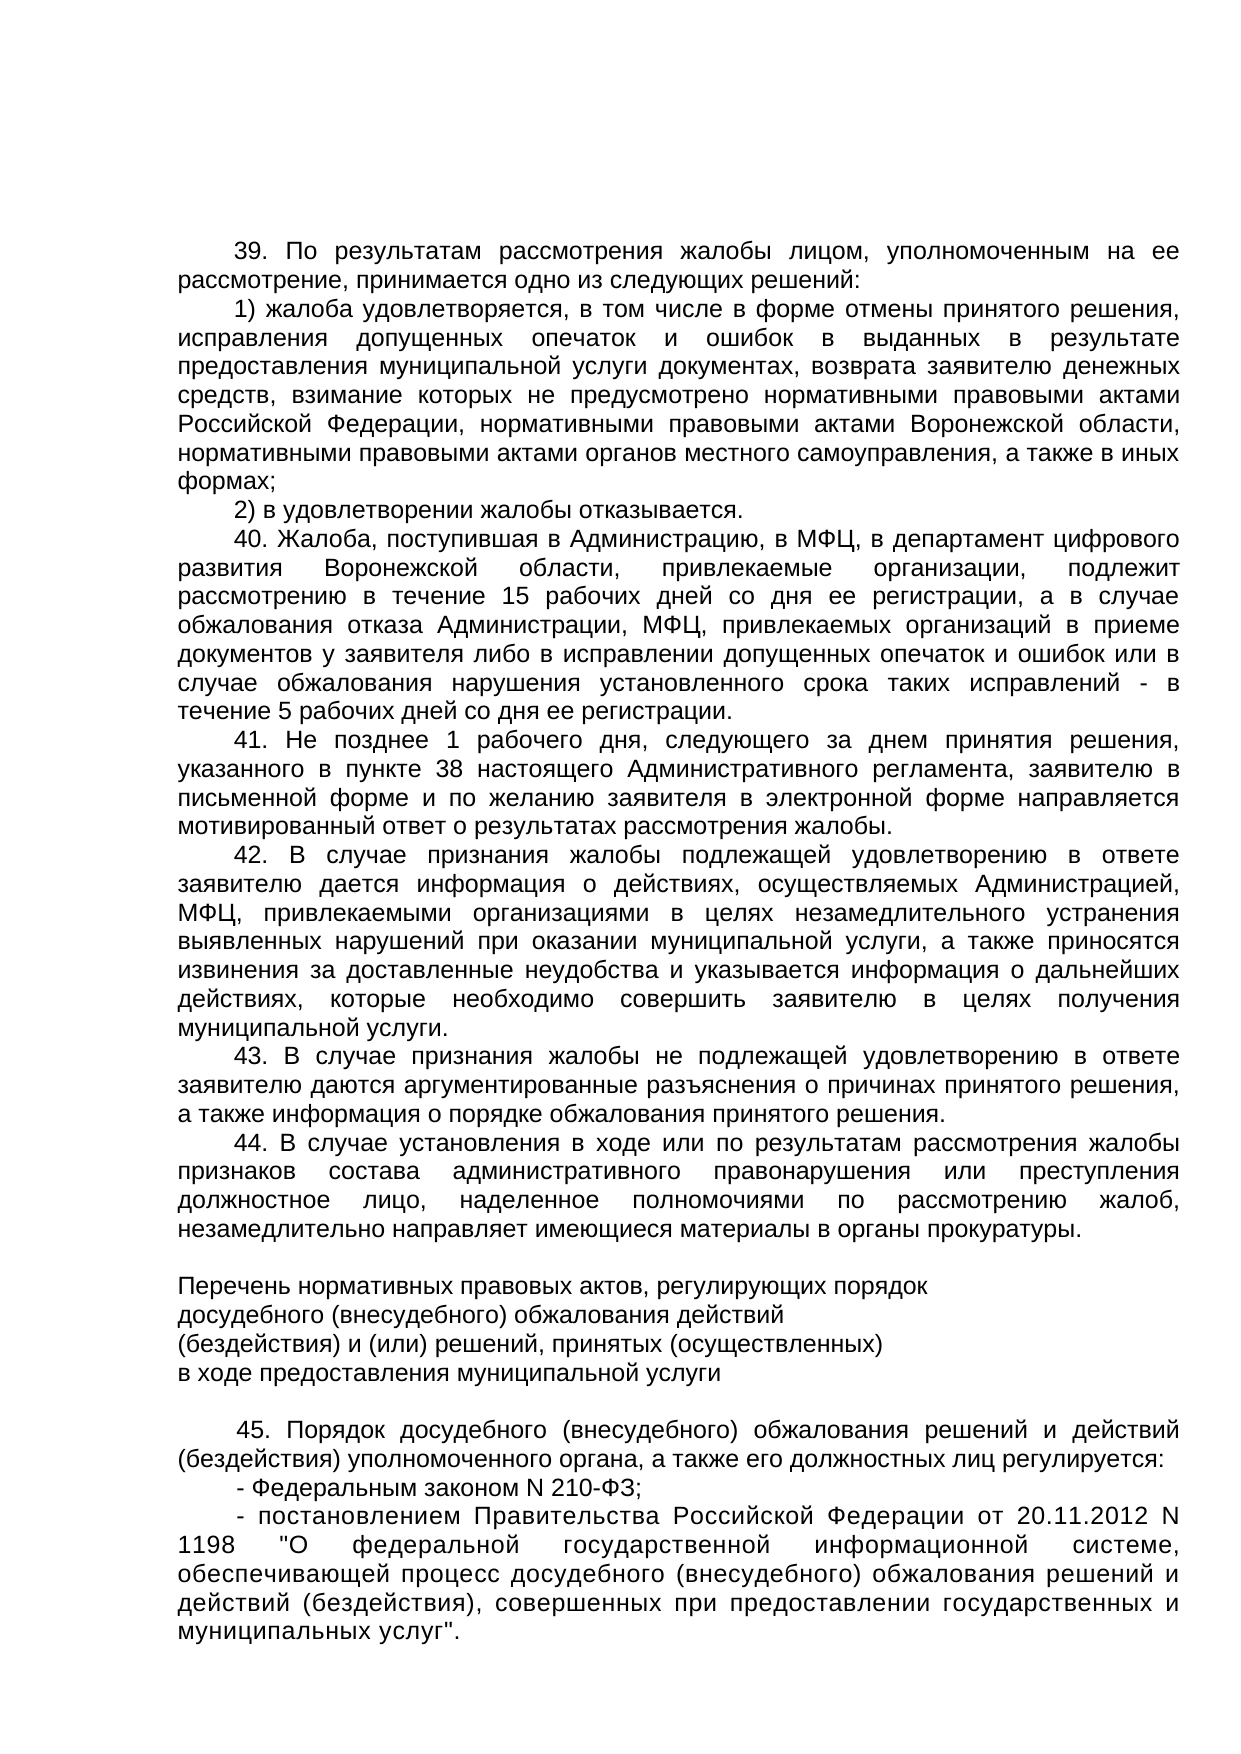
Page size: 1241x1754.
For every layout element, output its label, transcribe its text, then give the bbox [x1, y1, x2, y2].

text 39. По результатам рассмотрения жалобы лицом, уполномоченным на ее рассмотрение, принимается одно из следующих решений: [177, 236, 1181, 294]
text - постановлением Правительства Российской Федерации от 20.11.2012 N 1198 "О федеральной государственной информационной системе, обеспечивающей процесс досудебного (внесудебного) обжалования решений и действий (бездействия), совершенных при предоставлении государственных и муниципальных услуг". [177, 1501, 1181, 1645]
text 41. Не позднее 1 рабочего дня, следующего за днем принятия решения, указанного в пункте 38 настоящего Административного регламента, заявителю в письменной форме и по желанию заявителя в электронной форме направляется мотивированный ответ о результатах рассмотрения жалобы. [177, 725, 1181, 840]
text 43. В случае признания жалобы не подлежащей удовлетворению в ответе заявителю даются аргументированные разъяснения о причинах принятого решения, а также информация о порядке обжалования принятого решения. [177, 1041, 1181, 1127]
text - Федеральным законом N 210-ФЗ; [177, 1472, 1181, 1501]
subtitle в ходе предоставления муниципальной услуги [177, 1357, 1181, 1386]
text 1) жалоба удовлетворяется, в том числе в форме отмены принятого решения, исправления допущенных опечаток и ошибок в выданных в результате предоставления муниципальной услуги документах, возврата заявителю денежных средств, взимание которых не предусмотрено нормативными правовыми актами Российской Федерации, нормативными правовыми актами Воронежской области, нормативными правовыми актами органов местного самоуправления, а также в иных формах; [177, 294, 1181, 495]
subtitle (бездействия) и (или) решений, принятых (осуществленных) [177, 1329, 1181, 1357]
text 45. Порядок досудебного (внесудебного) обжалования решений и действий (бездействия) уполномоченного органа, а также его должностных лиц регулируется: [177, 1415, 1181, 1472]
subtitle досудебного (внесудебного) обжалования действий [177, 1300, 1181, 1329]
text 2) в удовлетворении жалобы отказывается. [177, 495, 1181, 524]
text 44. В случае установления в ходе или по результатам рассмотрения жалобы признаков состава административного правонарушения или преступления должностное лицо, наделенное полномочиями по рассмотрению жалоб, незамедлительно направляет имеющиеся материалы в органы прокуратуры. [177, 1127, 1181, 1242]
subtitle Перечень нормативных правовых актов, регулирующих порядок [177, 1271, 1181, 1300]
text 40. Жалоба, поступившая в Администрацию, в МФЦ, в департамент цифрового развития Воронежской области, привлекаемые организации, подлежит рассмотрению в течение 15 рабочих дней со дня ее регистрации, а в случае обжалования отказа Администрации, МФЦ, привлекаемых организаций в приеме документов у заявителя либо в исправлении допущенных опечаток и ошибок или в случае обжалования нарушения установленного срока таких исправлений - в течение 5 рабочих дней со дня ее регистрации. [177, 524, 1181, 725]
text 42. В случае признания жалобы подлежащей удовлетворению в ответе заявителю дается информация о действиях, осуществляемых Администрацией, МФЦ, привлекаемыми организациями в целях незамедлительного устранения выявленных нарушений при оказании муниципальной услуги, а также приносятся извинения за доставленные неудобства и указывается информация о дальнейших действиях, которые необходимо совершить заявителю в целях получения муниципальной услуги. [177, 840, 1181, 1041]
